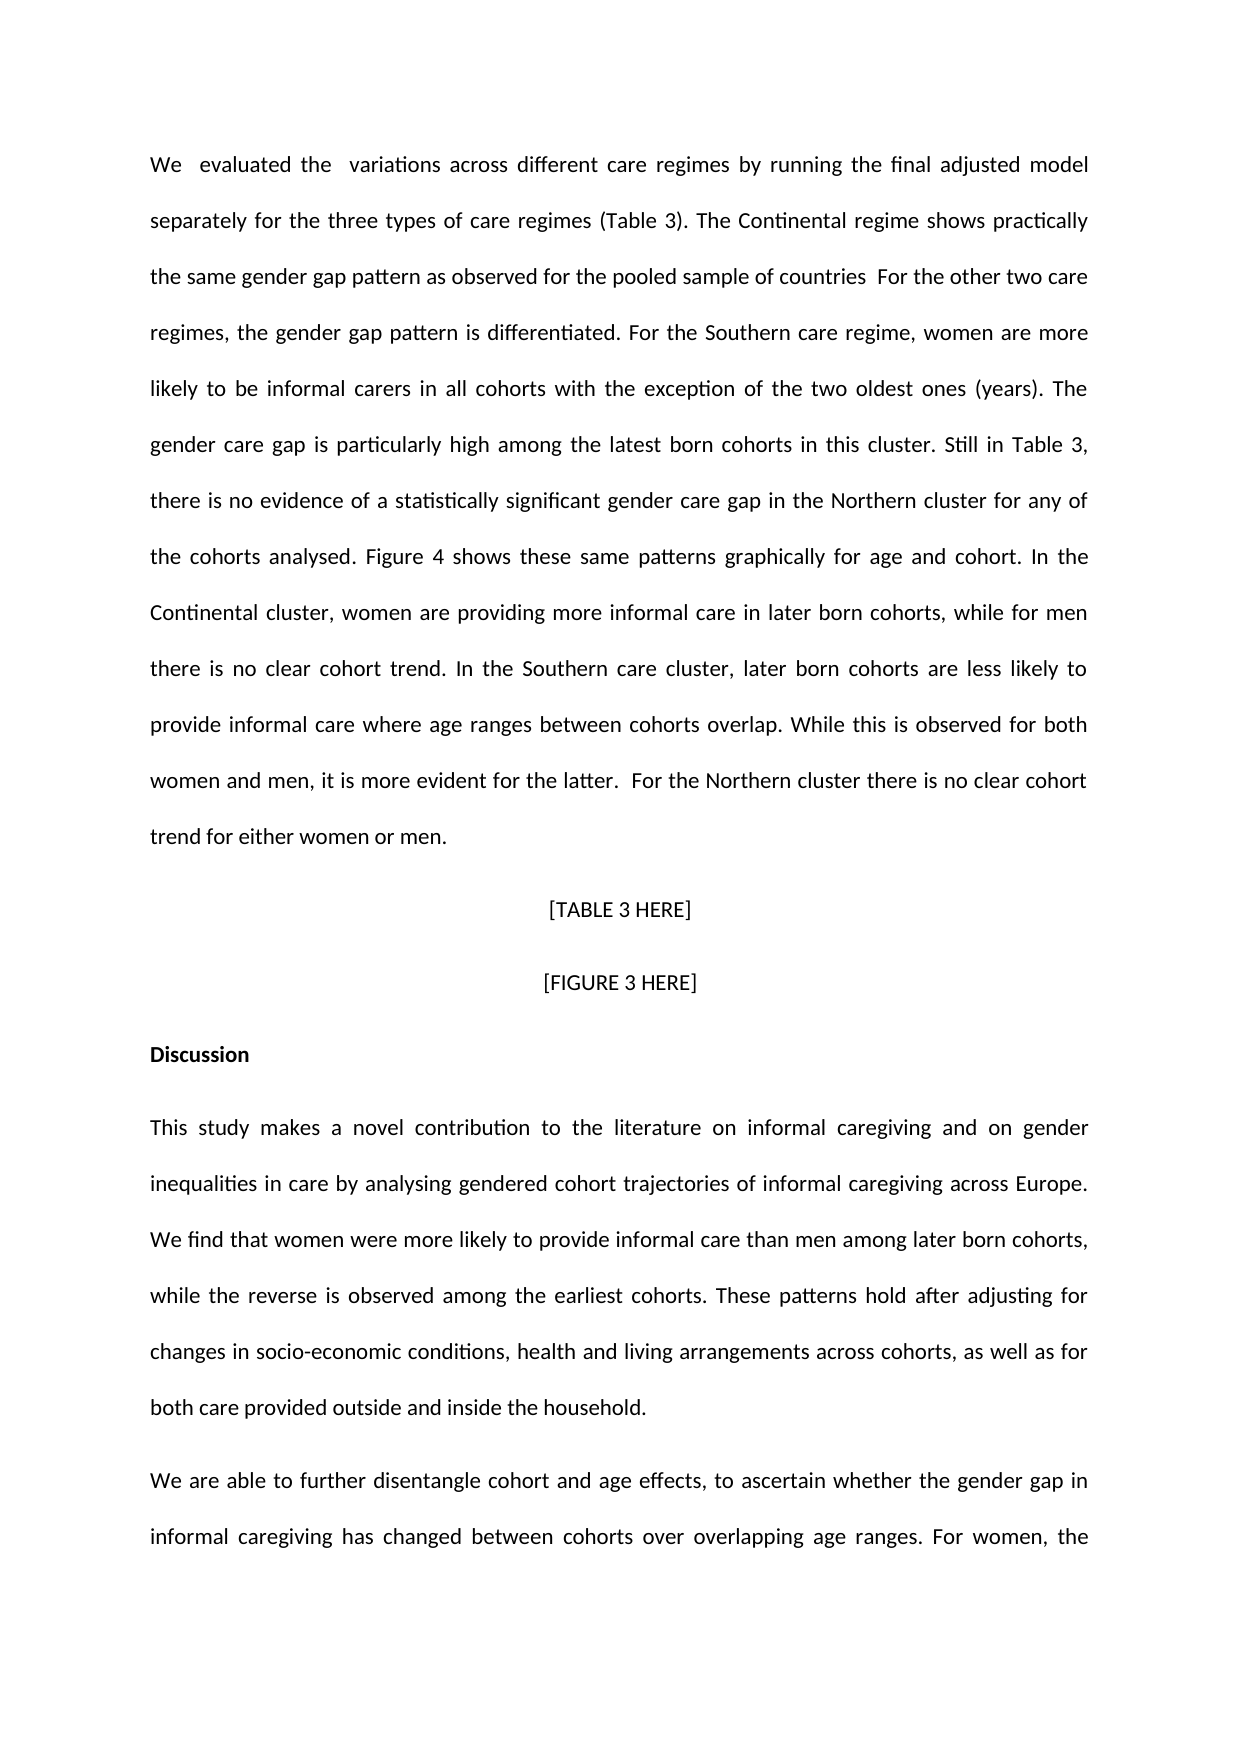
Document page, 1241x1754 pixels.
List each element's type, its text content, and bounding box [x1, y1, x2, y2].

text [TABLE 3 HERE] [150, 895, 1090, 923]
text Discussion [150, 1041, 1090, 1069]
text This study makes a novel contribution to the literature on informal caregiving and on gender inequalities in care by analysing gendered cohort trajectories of informal caregiving across Europe. We find that women were more likely to provide informal care than men among later born cohorts, while the reverse is observed among the earliest cohorts. These patterns hold after adjusting for changes in socio-economic conditions, health and living arrangements across cohorts, as well as for both care provided outside and inside the household. [150, 1113, 1090, 1422]
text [150, 1466, 1090, 1550]
text We evaluated the variations across different care regimes by running the final adjusted model separately for the three types of care regimes (Table 3). The Continental regime shows practically the same gender gap pattern as observed for the pooled sample of countries For the other two care regimes, the gender gap pattern is differentiated. For the Southern care regime, women are more likely to be informal carers in all cohorts with the exception of the two oldest ones (years). The gender care gap is particularly high among the latest born cohorts in this cluster. Still in Table 3, there is no evidence of a statistically significant gender care gap in the Northern cluster for any of the cohorts analysed. Figure 4 shows these same patterns graphically for age and cohort. In the Continental cluster, women are providing more informal care in later born cohorts, while for men there is no clear cohort trend. In the Southern care cluster, later born cohorts are less likely to provide informal care where age ranges between cohorts overlap. While this is observed for both women and men, it is more evident for the latter. For the Northern cluster there is no clear cohort trend for either women or men. [150, 150, 1090, 851]
text [FIGURE 3 HERE] [150, 968, 1090, 996]
